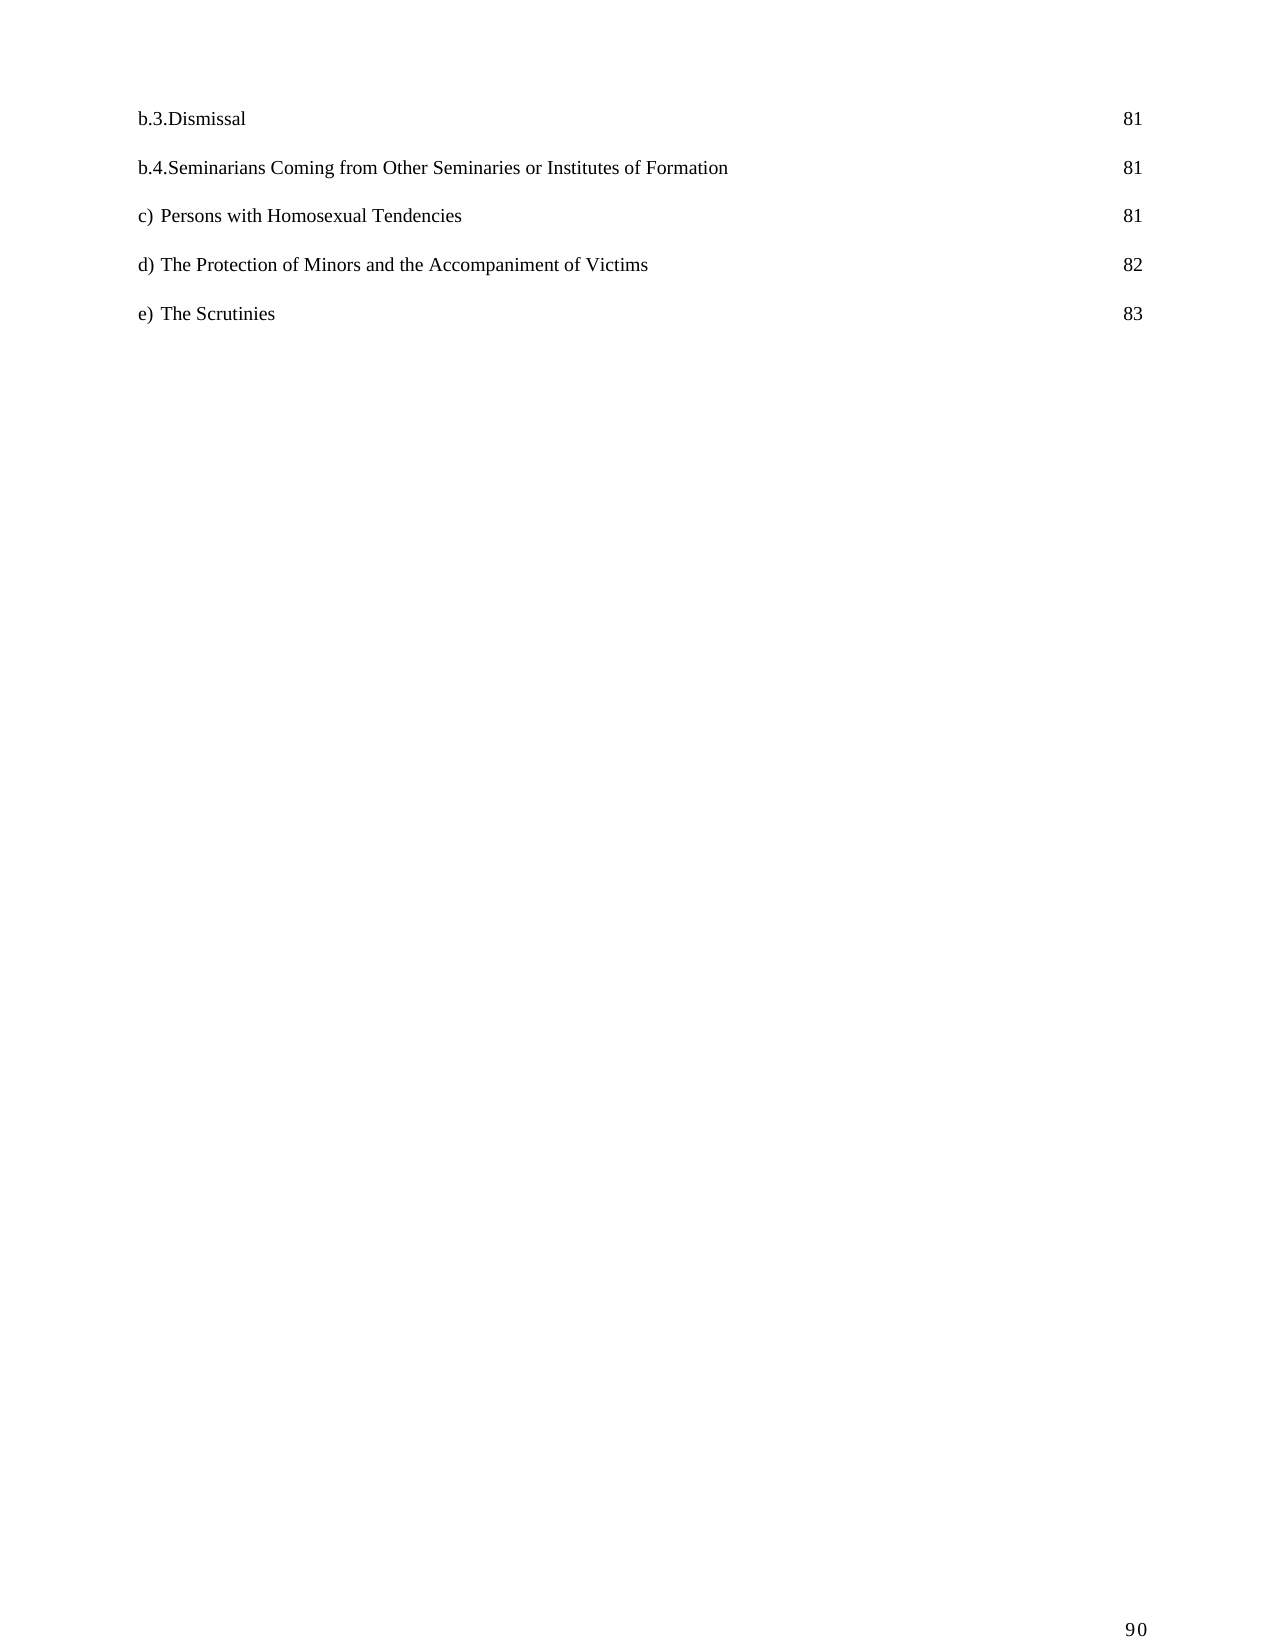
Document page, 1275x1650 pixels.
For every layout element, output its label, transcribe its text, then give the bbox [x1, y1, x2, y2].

list Dismissal 81 [138, 107, 1147, 129]
list Persons with Homosexual Tendencies 81 [138, 204, 1147, 227]
text 90 [130, 1618, 1147, 1641]
list The Protection of Minors and the Accompaniment of Victims 82 [138, 253, 1147, 276]
list Seminarians Coming from Other Seminaries or Institutes of Formation 81 [138, 156, 1147, 179]
list The Scrutinies 83 [138, 302, 1147, 325]
